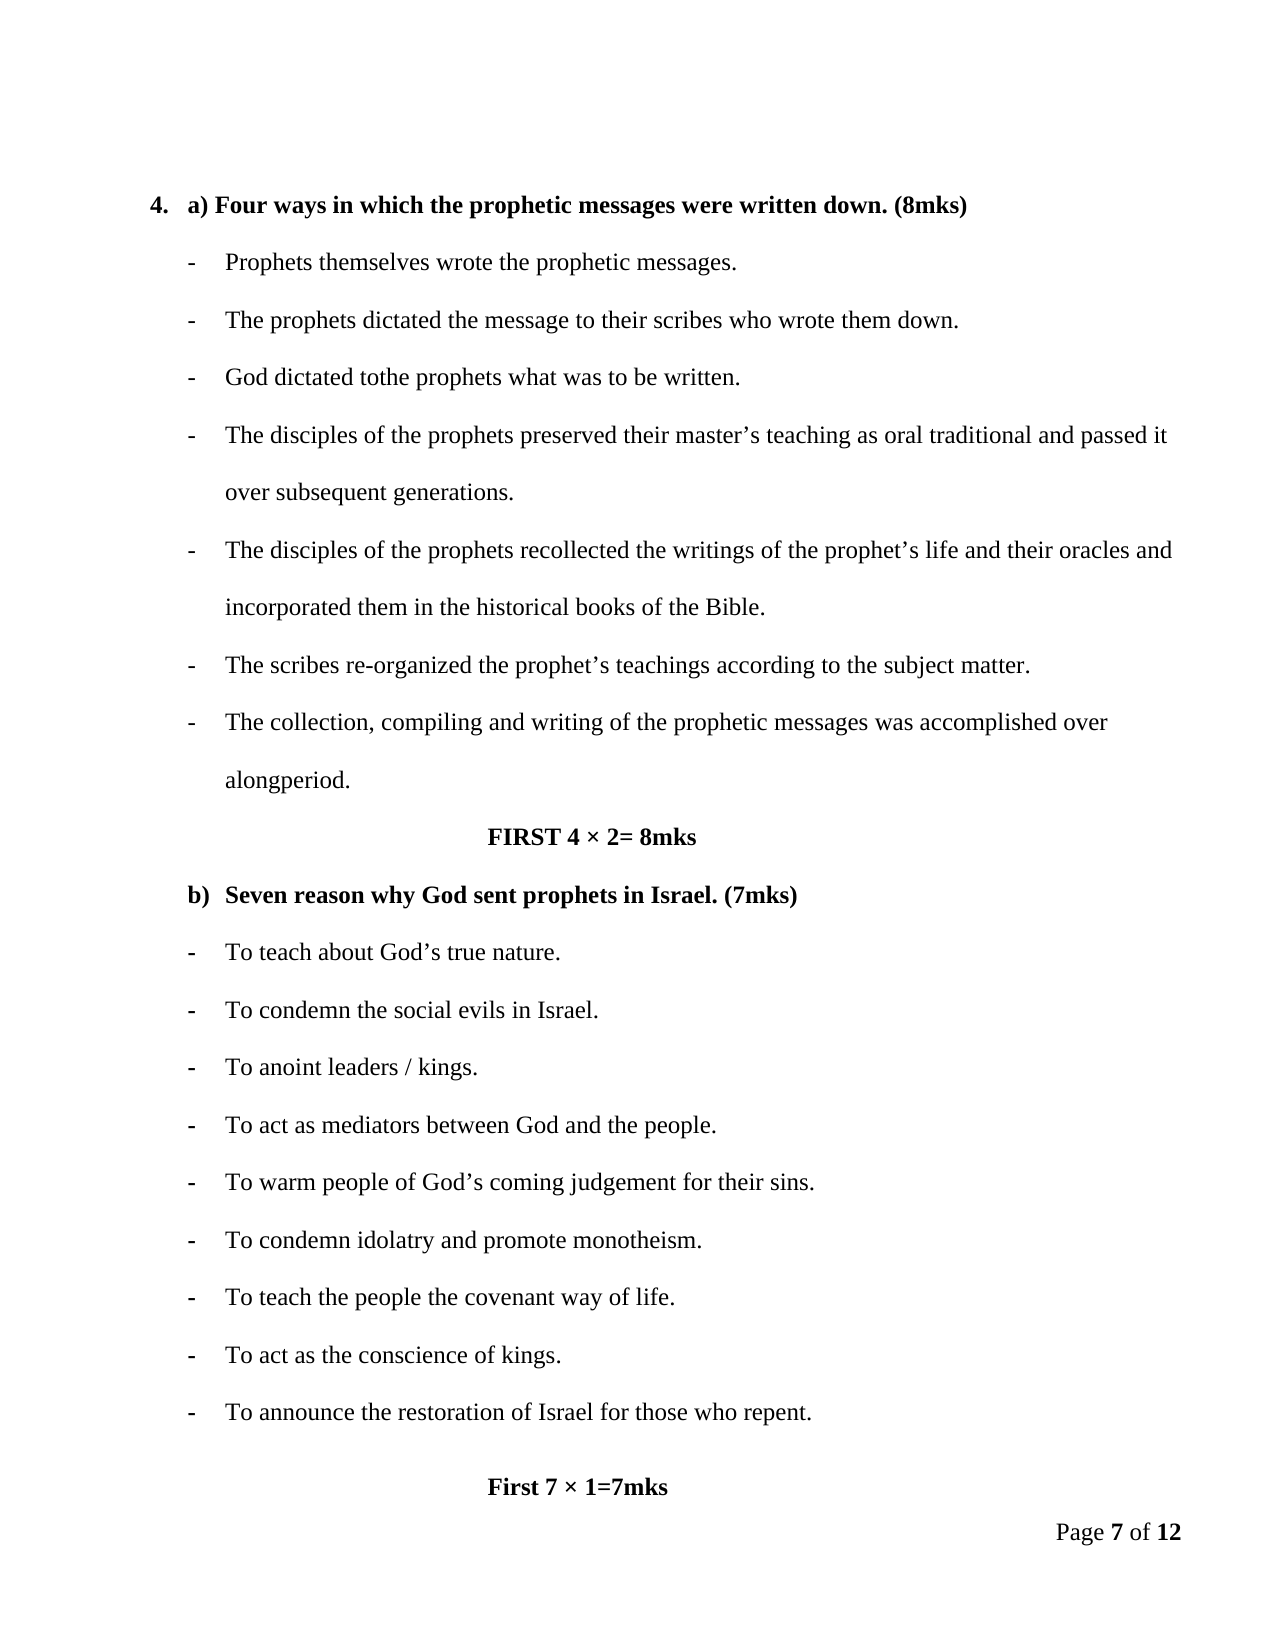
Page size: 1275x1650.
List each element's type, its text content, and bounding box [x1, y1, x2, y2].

list To warm people of God’s coming judgement for their sins. [187, 1167, 1181, 1196]
list To teach about God’s true nature. [187, 937, 1181, 966]
text First 7 × 1=7mks [487, 1472, 1181, 1500]
list a) Four ways in which the prophetic messages were written down. (8mks) [150, 190, 1181, 219]
list The disciples of the prophets recollected the writings of the prophet’s life and their oracles and incorporated them in the historical books of the Bible. [187, 535, 1181, 621]
list To teach the people the covenant way of life. [187, 1282, 1181, 1311]
list God dictated tothe prophets what was to be written. [187, 362, 1181, 391]
list To announce the restoration of Israel for those who repent. [187, 1397, 1181, 1426]
list The scribes re-organized the prophet’s teachings according to the subject matter. [187, 650, 1181, 679]
list The collection, compiling and writing of the prophetic messages was accomplished over alongperiod. [187, 707, 1181, 794]
list Prophets themselves wrote the prophetic messages. [187, 247, 1181, 276]
list To act as mediators between God and the people. [187, 1110, 1181, 1139]
list To condemn the social evils in Israel. [187, 995, 1181, 1024]
list Seven reason why God sent prophets in Israel. (7mks) [187, 880, 1181, 909]
list To act as the conscience of kings. [187, 1340, 1181, 1369]
list To anoint leaders / kings. [187, 1052, 1181, 1081]
list The prophets dictated the message to their scribes who wrote them down. [187, 305, 1181, 334]
list The disciples of the prophets preserved their master’s teaching as oral traditional and passed it over subsequent generations. [187, 420, 1181, 506]
list To condemn idolatry and promote monotheism. [187, 1225, 1181, 1254]
list FIRST 4 × 2= 8mks [487, 822, 1181, 851]
